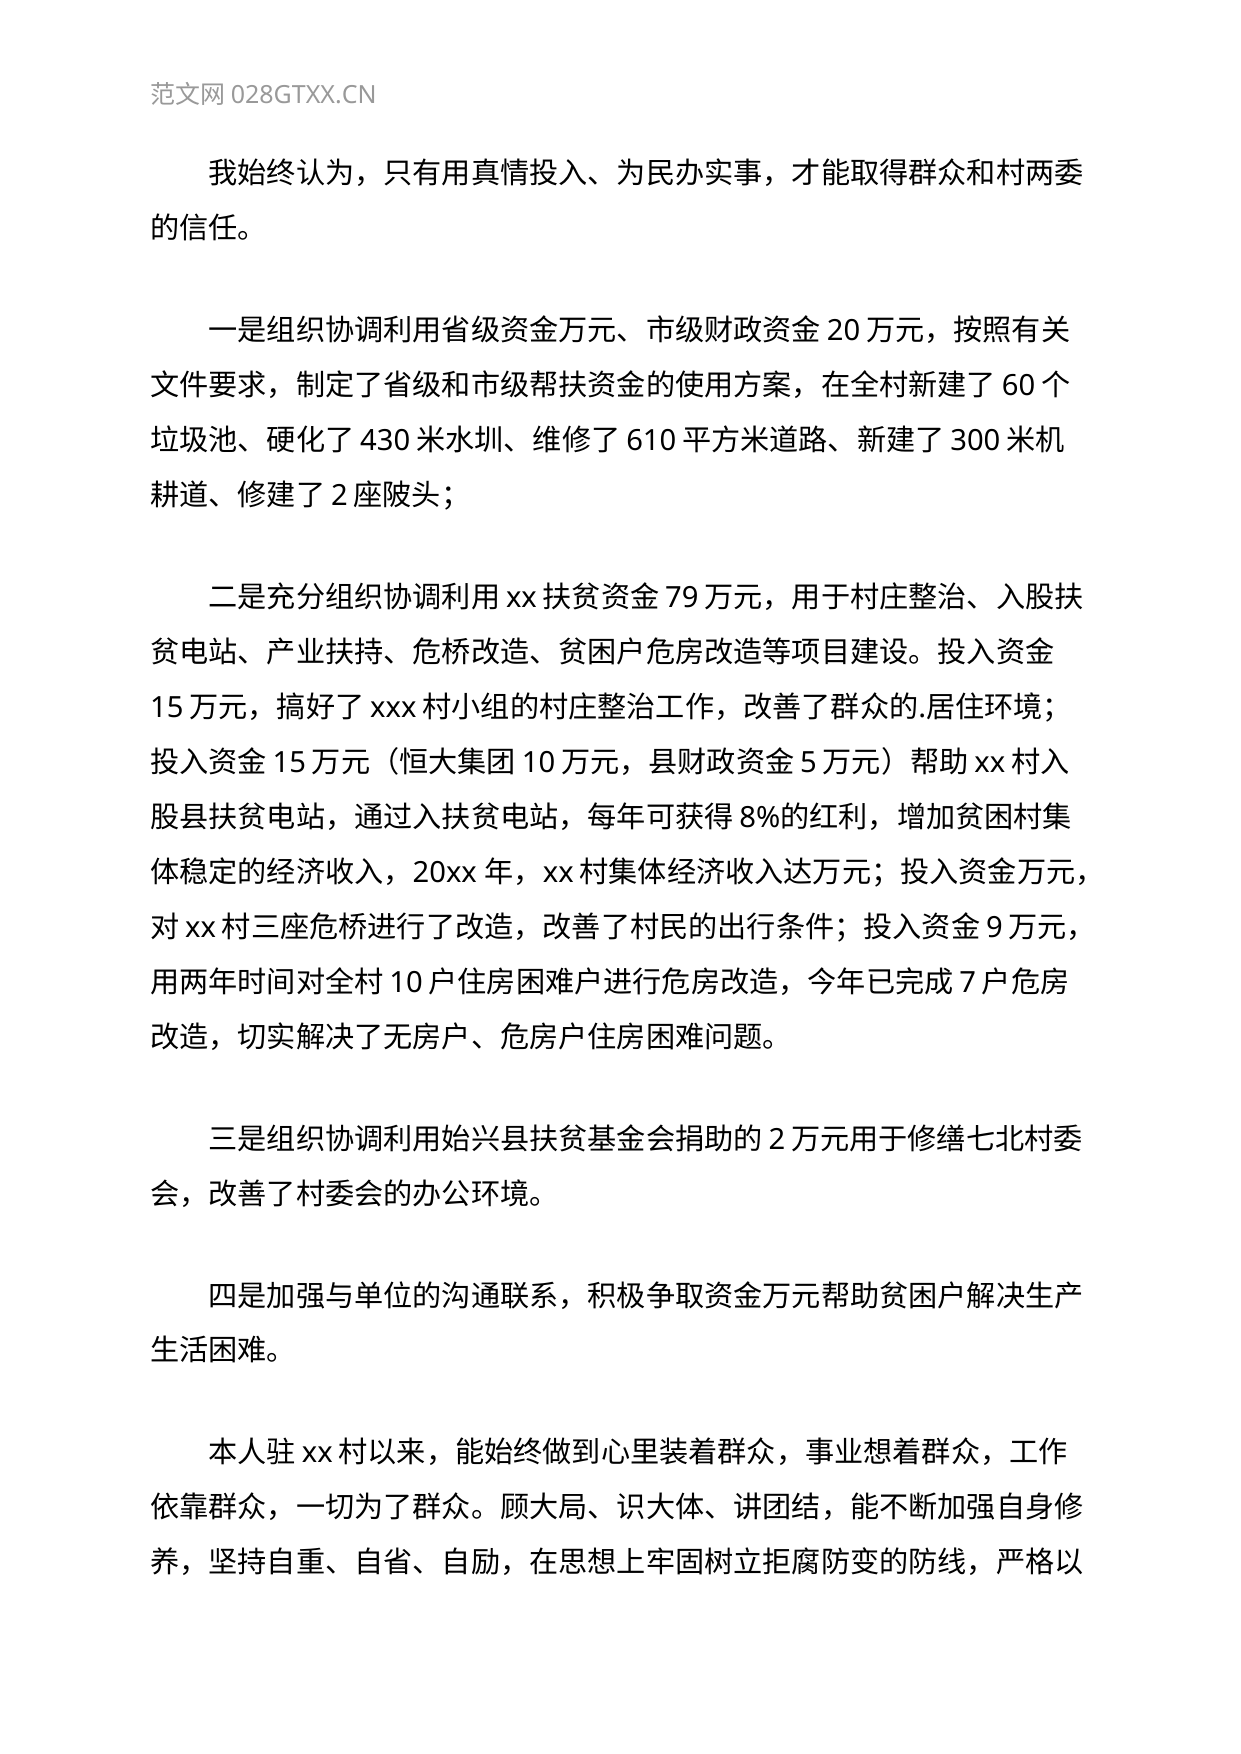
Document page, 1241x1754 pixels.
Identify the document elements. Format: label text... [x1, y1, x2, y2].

text 我始终认为，只有用真情投入、为民办实事，才能取得群众和村两委的信任。 [150, 150, 1090, 247]
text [150, 1429, 1090, 1581]
text 二是充分组织协调利用xx扶贫资金79万元，用于村庄整治、入股扶贫电站、产业扶持、危桥改造、贫困户危房改造等项目建设。投入资金15万元，搞好了xxx村小组的村庄整治工作，改善了群众的.居住环境；投入资金15万元（恒大集团10万元，县财政资金5万元）帮助xx村入股县扶贫电站，通过入扶贫电站，每年可获得8%的红利，增加贫困村集体稳定的经济收入，20xx 年，xx村集体经济收入达万元；投入资金万元，对xx村三座危桥进行了改造，改善了村民的出行条件；投入资金9万元，用两年时间对全村10户住房困难户进行危房改造，今年已完成7户危房改造，切实解决了无房户、危房户住房困难问题。 [150, 574, 1090, 1056]
text 一是组织协调利用省级资金万元、市级财政资金20万元，按照有关文件要求，制定了省级和市级帮扶资金的使用方案，在全村新建了60个垃圾池、硬化了430米水圳、维修了610平方米道路、新建了300米机耕道、修建了2座陂头； [150, 307, 1090, 514]
text 三是组织协调利用始兴县扶贫基金会捐助的2万元用于修缮七北村委会，改善了村委会的办公环境。 [150, 1115, 1090, 1213]
text 四是加强与单位的沟通联系，积极争取资金万元帮助贫困户解决生产生活困难。 [150, 1272, 1090, 1369]
